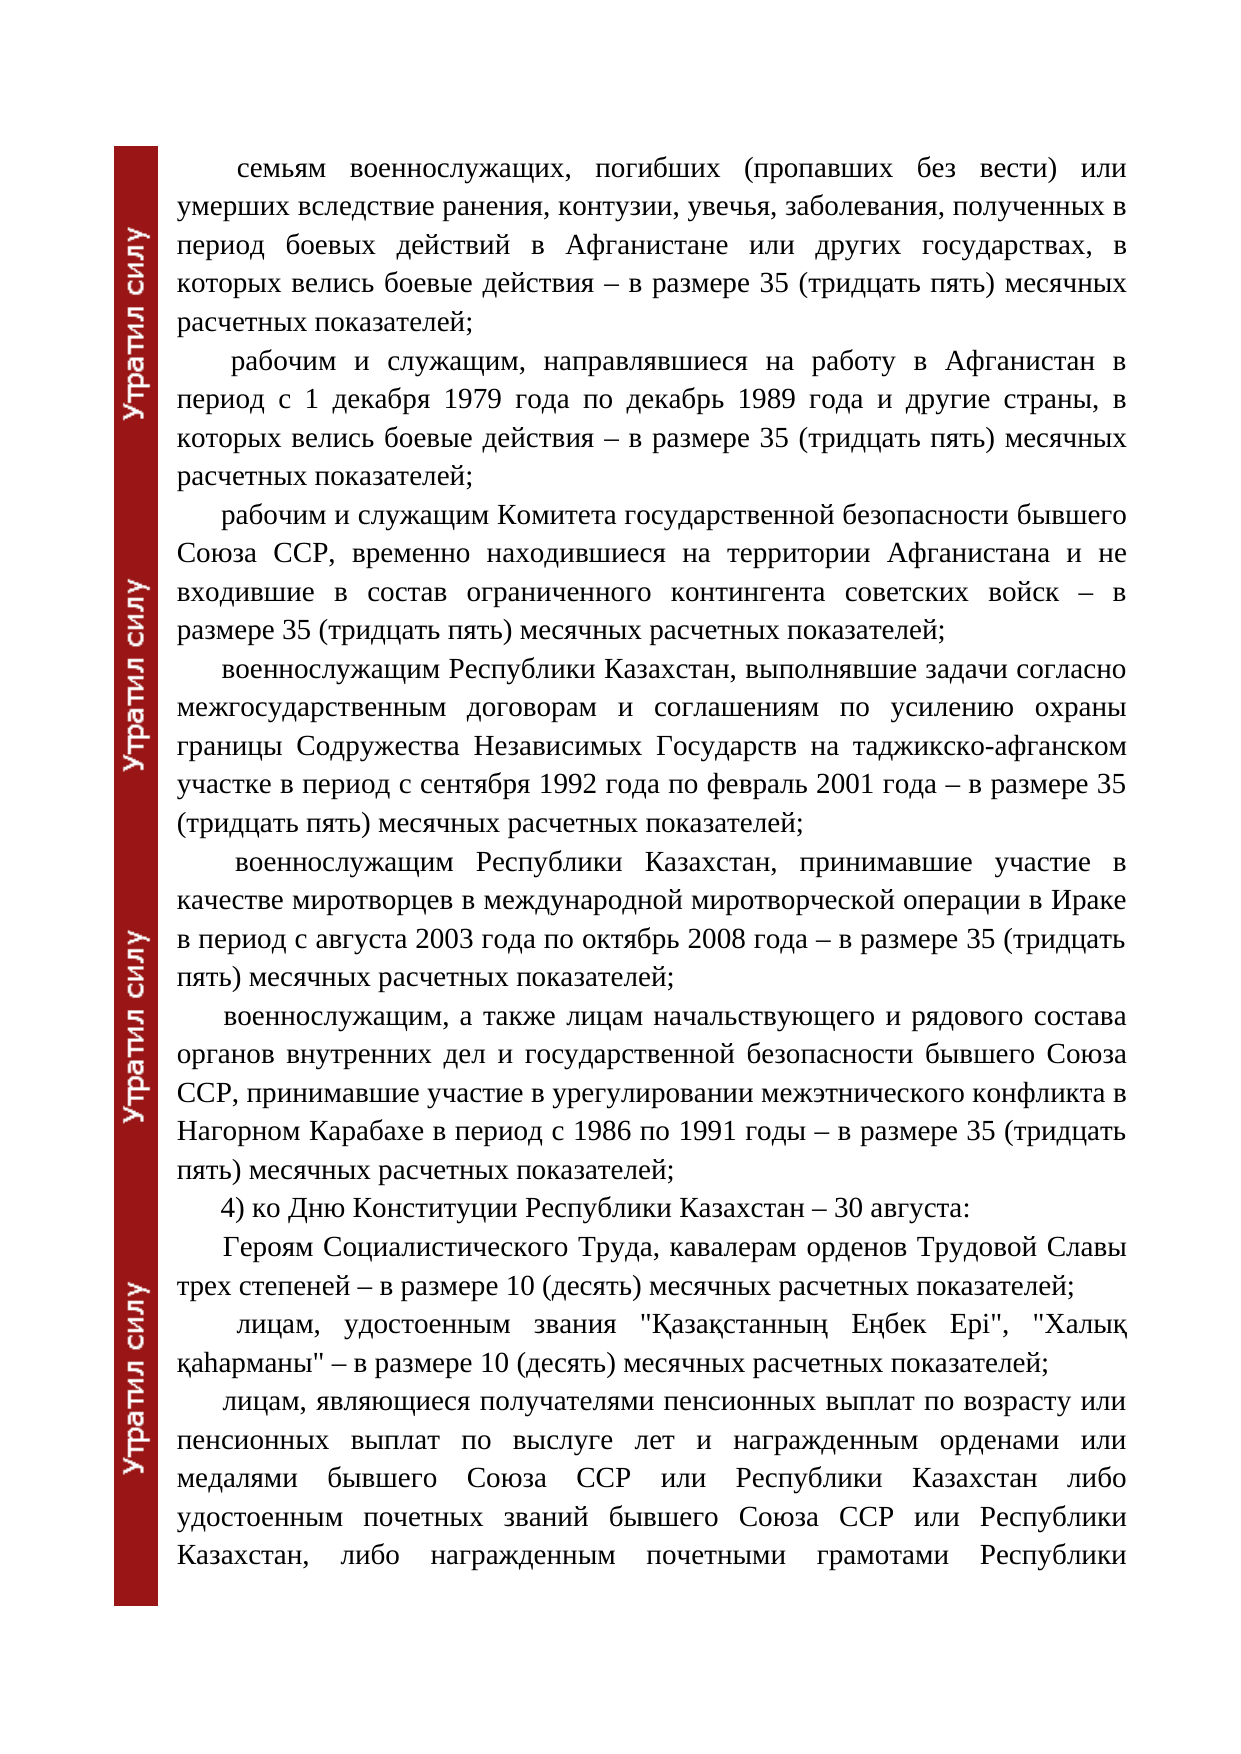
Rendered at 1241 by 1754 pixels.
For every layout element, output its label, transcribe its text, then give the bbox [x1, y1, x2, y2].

text 4) ко Дню Конституции Республики Казахстан – 30 августа: [112, 1191, 1128, 1224]
text лицам, удостоенным звания "Қазақстанның Еңбек Ері", "Халық қаһарманы" – в размере 10 (десять) месячных расчетных показателей; [112, 1306, 1128, 1378]
picture [114, 492, 158, 497]
picture [114, 1301, 158, 1306]
text рабочим и служащим Комитета государственной безопасности бывшего Союза ССР, временно находившиеся на территории Афганистана и не входившие в состав ограниченного контингента советских войск – в размере 35 (тридцать пять) месячных расчетных показателей; [112, 497, 1128, 646]
picture [114, 993, 158, 998]
text военнослужащим Республики Казахстан, принимавшие участие в качестве миротворцев в международной миротворческой операции в Ираке в период с августа 2003 года по октябрь 2008 года – в размере 35 (тридцать пять) месячных расчетных показателей; [112, 844, 1128, 993]
picture [114, 146, 158, 150]
text семьям военнослужащих, погибших (пропавших без вести) или умерших вследствие ранения, контузии, увечья, заболевания, полученных в период боевых действий в Афганистане или других государствах, в которых велись боевые действия – в размере 35 (тридцать пять) месячных расчетных показателей; [112, 150, 1128, 338]
text Героям Социалистического Труда, кавалерам орденов Трудовой Славы трех степеней – в размере 10 (десять) месячных расчетных показателей; [112, 1229, 1128, 1301]
text военнослужащим, а также лицам начальствующего и рядового состава органов внутренних дел и государственной безопасности бывшего Союза ССР, принимавшие участие в урегулировании межэтнического конфликта в Нагорном Карабахе в период с 1986 по 1991 годы – в размере 35 (тридцать пять) месячных расчетных показателей; [112, 998, 1128, 1186]
picture [114, 1378, 158, 1383]
picture [114, 338, 158, 343]
picture [114, 839, 158, 844]
picture [114, 646, 158, 651]
text рабочим и служащим, направлявшиеся на работу в Афганистан в период с 1 декабря 1979 года по декабрь 1989 года и другие страны, в которых велись боевые действия – в размере 35 (тридцать пять) месячных расчетных показателей; [112, 343, 1128, 492]
text военнослужащим Республики Казахстан, выполнявшие задачи согласно межгосударственным договорам и соглашениям по усилению охраны границы Содружества Независимых Государств на таджикско-афганском участке в период с сентября 1992 года по февраль 2001 года – в размере 35 (тридцать пять) месячных расчетных показателей; [112, 651, 1128, 839]
picture [114, 1186, 158, 1191]
picture [114, 1571, 158, 1606]
picture [114, 1224, 158, 1229]
